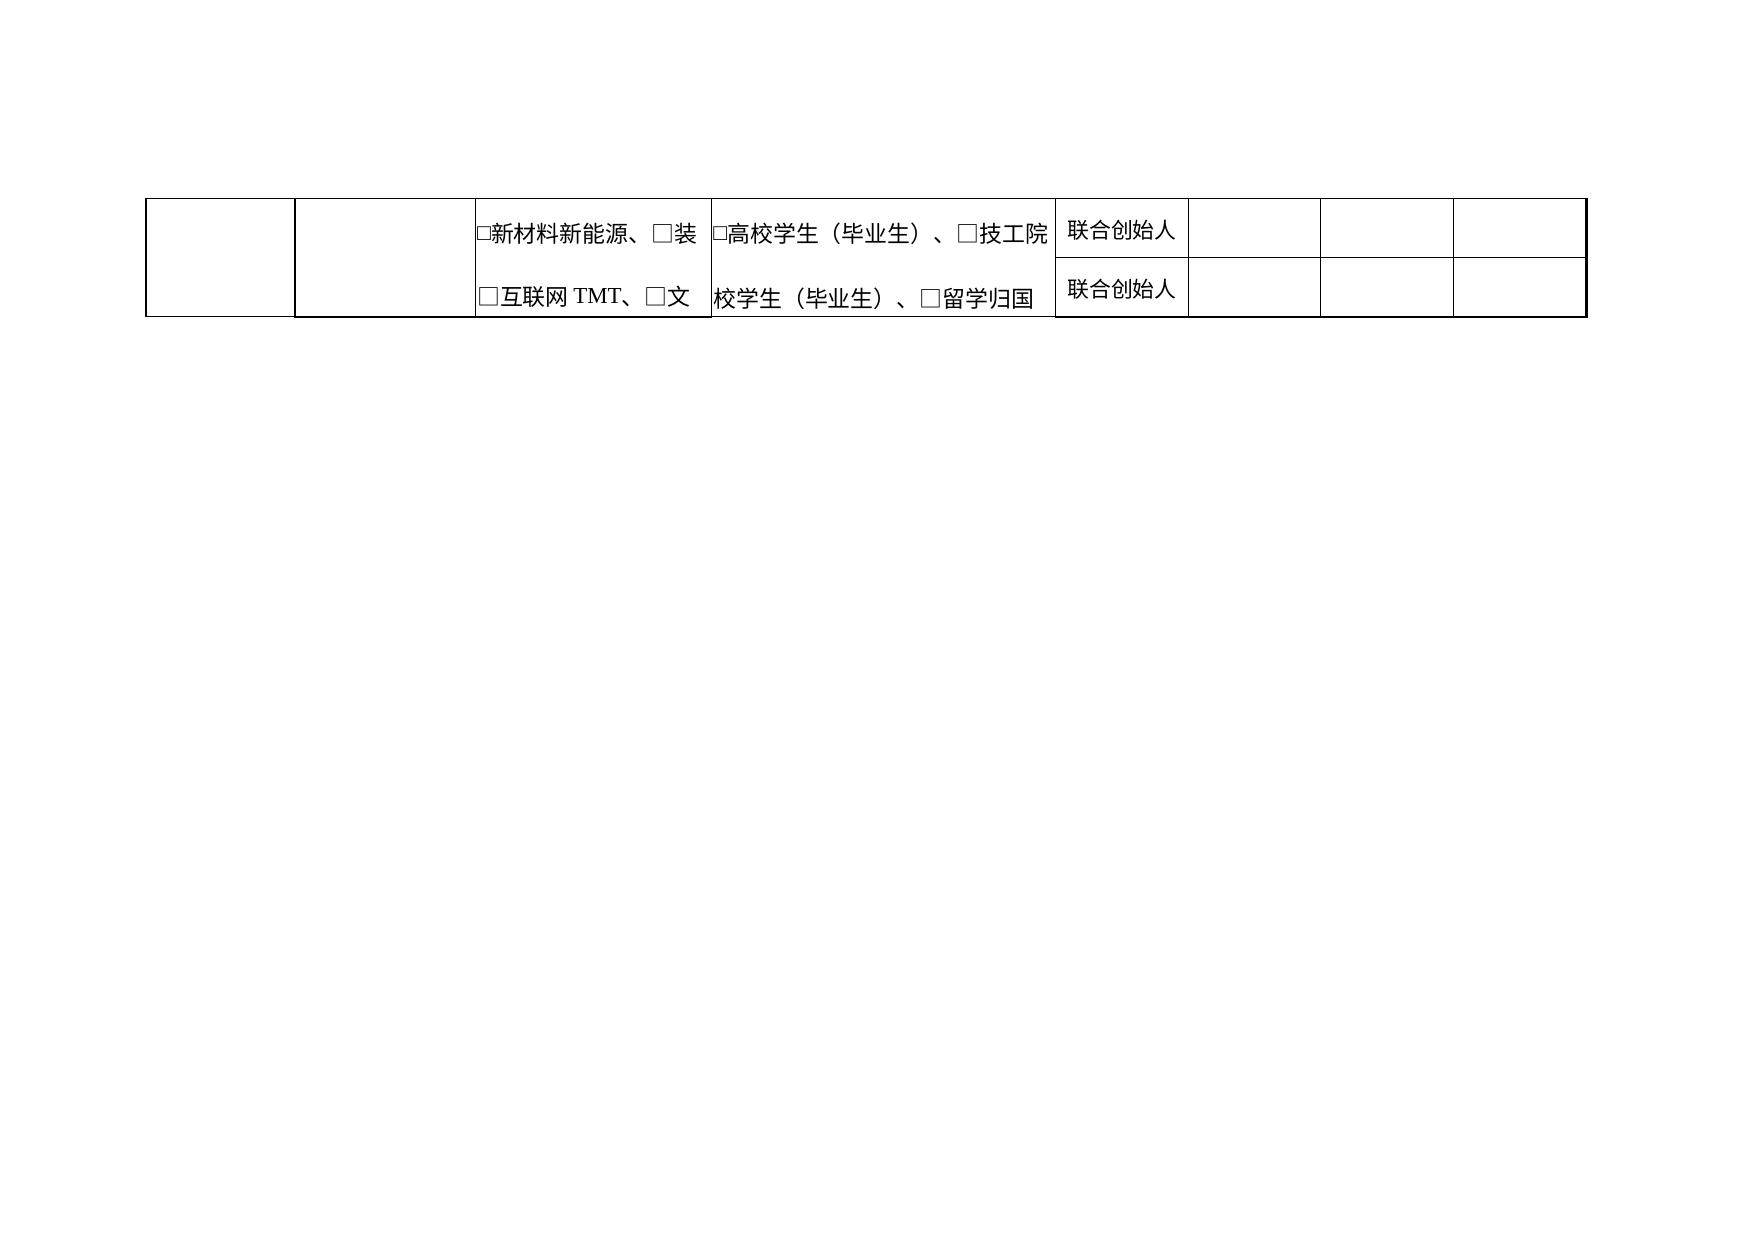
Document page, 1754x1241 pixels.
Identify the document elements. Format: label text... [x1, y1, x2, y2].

table_cell [1189, 199, 1320, 257]
table_cell [1454, 258, 1585, 316]
table_cell [1321, 258, 1453, 316]
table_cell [476, 199, 711, 316]
table_cell 联合创始人 [1056, 199, 1188, 257]
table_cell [712, 199, 1055, 316]
table_cell [147, 199, 294, 316]
table_cell [1454, 199, 1585, 257]
table_cell 联合创始人 [1056, 258, 1188, 316]
table_cell [1189, 258, 1320, 316]
table_cell [296, 199, 475, 316]
table_cell [1321, 199, 1453, 257]
